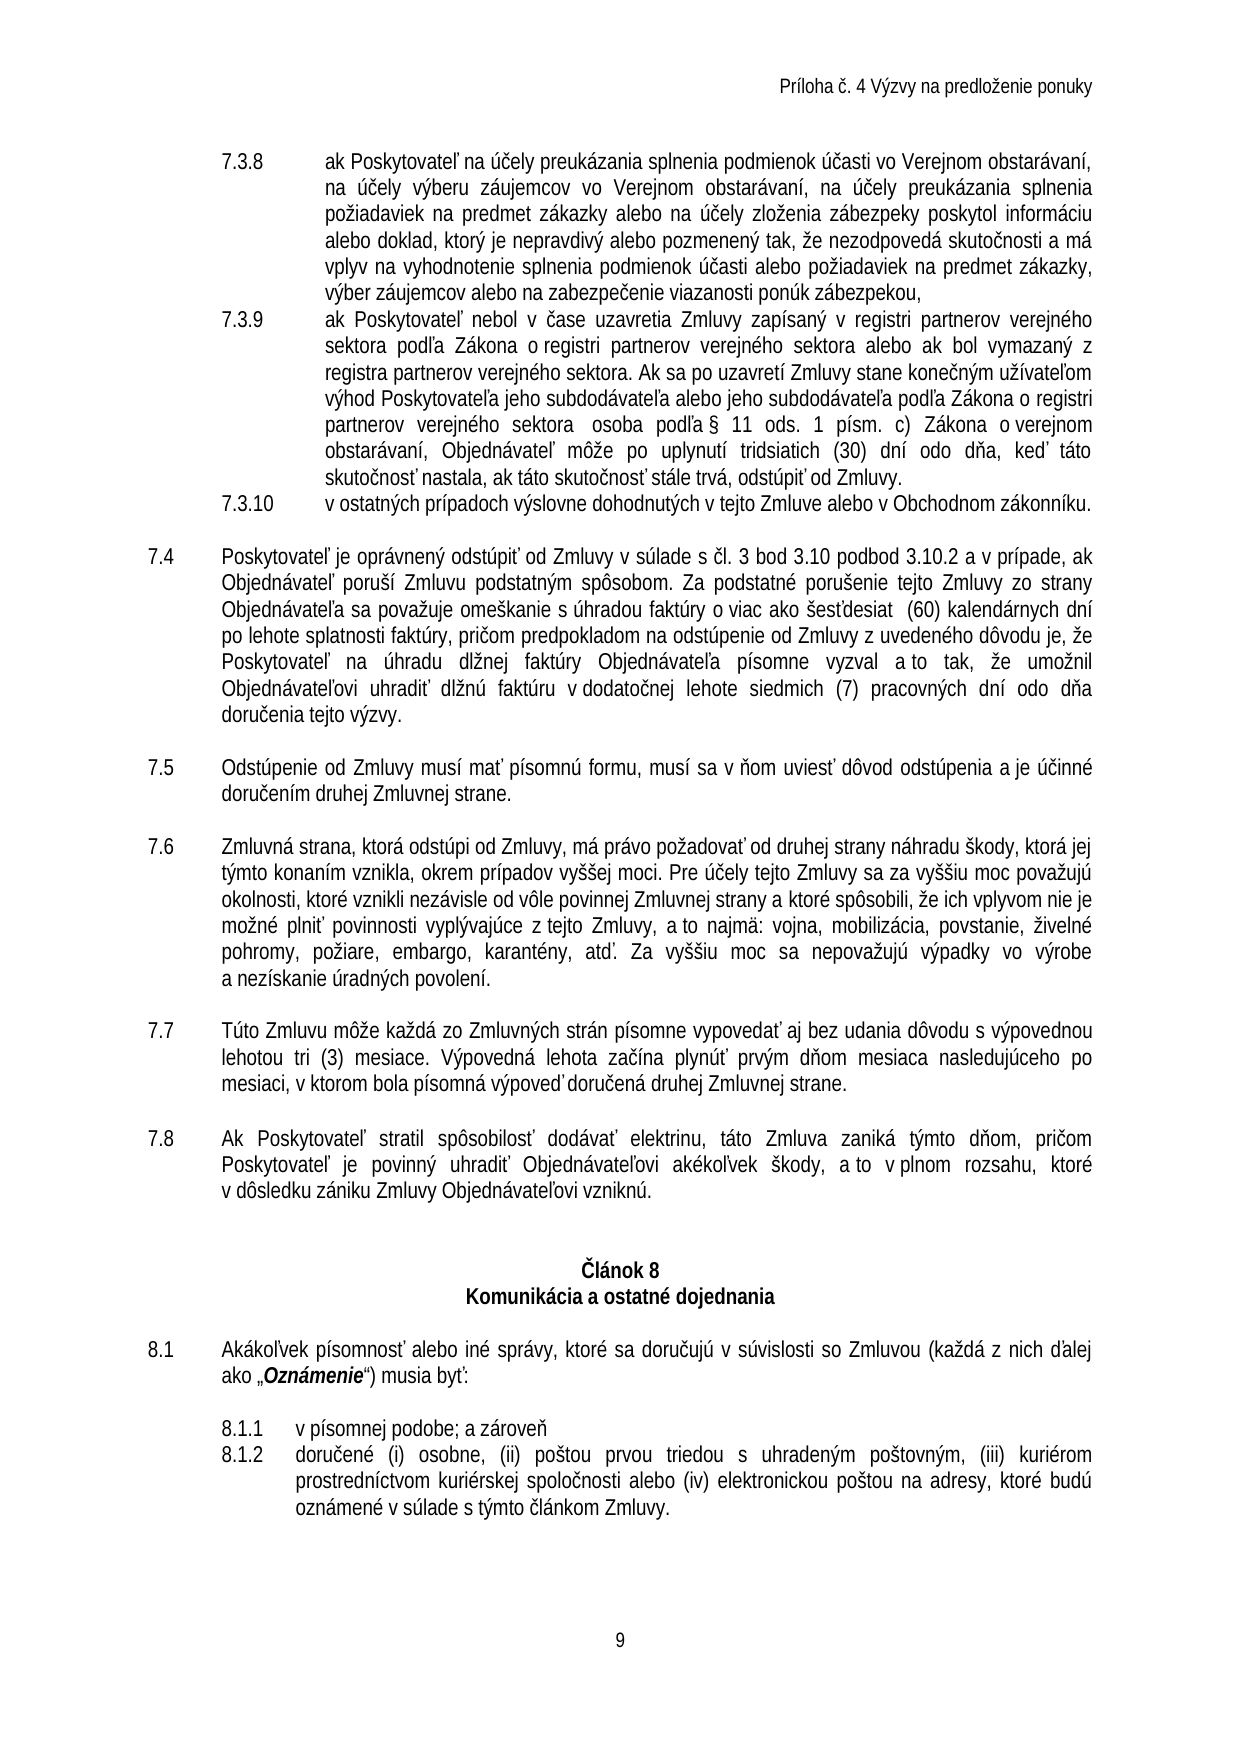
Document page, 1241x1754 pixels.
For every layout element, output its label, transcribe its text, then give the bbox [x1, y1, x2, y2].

list Zmluvná strana, ktorá odstúpi od Zmluvy, má právo požadovať od druhej strany náhradu škody, ktorá jej týmto konaním vznikla, okrem prípadov vyššej moci. Pre účely tejto Zmluvy sa za vyššiu moc považujú okolnosti, ktoré vznikli nezávisle od vôle povinnej Zmluvnej strany a ktoré spôsobili, že ich vplyvom nie je možné plniť povinnosti vyplývajúce z tejto Zmluvy, a to najmä: vojna, mobilizácia, povstanie, živelné pohromy, požiare, embargo, karantény, atď. Za vyššiu moc sa nepovažujú výpadky vo výrobe a nezískanie úradných povolení. [148, 833, 1093, 991]
list v písomnej podobe; a zároveň [221, 1415, 1093, 1441]
list Komunikácia a ostatné dojednania [148, 1283, 1093, 1309]
list Odstúpenie od Zmluvy musí mať písomnú formu, musí sa v ňom uviesť dôvod odstúpenia a je účinné doručením druhej Zmluvnej strane. [148, 754, 1093, 806]
list v ostatných prípadoch výslovne dohodnutých v tejto Zmluve alebo v Obchodnom zákonníku. [221, 490, 1093, 517]
list Ak Poskytovateľ stratil spôsobilosť dodávať elektrinu, táto Zmluva zaniká týmto dňom, pričom Poskytovateľ je povinný uhradiť Objednávateľovi akékoľvek škody, a to v plnom rozsahu, ktoré v dôsledku zániku Zmluvy Objednávateľovi vzniknú. [148, 1125, 1093, 1204]
list ak Poskytovateľ nebol v čase uzavretia Zmluvy zapísaný v registri partnerov verejného sektora podľa Zákona o registri partnerov verejného sektora alebo ak bol vymazaný z registra partnerov verejného sektora. Ak sa po uzavretí Zmluvy stane konečným užívateľom výhod Poskytovateľa jeho subdodávateľa alebo jeho subdodávateľa podľa Zákona o registri partnerov verejného sektora osoba podľa § 11 ods. 1 písm. c) Zákona o verejnom obstarávaní, Objednávateľ môže po uplynutí tridsiatich (30) dní odo dňa, keď táto skutočnosť nastala, ak táto skutočnosť stále trvá, odstúpiť od Zmluvy. [221, 306, 1093, 490]
list Túto Zmluvu môže každá zo Zmluvných strán písomne vypovedať aj bez udania dôvodu s výpovednou lehotou tri (3) mesiace. Výpovedná lehota začína plynúť prvým dňom mesiaca nasledujúceho po mesiaci, v ktorom bola písomná výpoveď doručená druhej Zmluvnej strane. [148, 1017, 1093, 1096]
list Článok 8 [148, 1257, 1093, 1283]
list doručené (i) osobne, (ii) poštou prvou triedou s uhradeným poštovným, (iii) kuriérom prostredníctvom kuriérskej spoločnosti alebo (iv) elektronickou poštou na adresy, ktoré budú oznámené v súlade s týmto článkom Zmluvy. [221, 1441, 1093, 1520]
list ak Poskytovateľ na účely preukázania splnenia podmienok účasti vo Verejnom obstarávaní, na účely výberu záujemcov vo Verejnom obstarávaní, na účely preukázania splnenia požiadaviek na predmet zákazky alebo na účely zloženia zábezpeky poskytol informáciu alebo doklad, ktorý je nepravdivý alebo pozmenený tak, že nezodpovedá skutočnosti a má vplyv na vyhodnotenie splnenia podmienok účasti alebo požiadaviek na predmet zákazky, výber záujemcov alebo na zabezpečenie viazanosti ponúk zábezpekou, [221, 148, 1093, 306]
list Akákoľvek písomnosť alebo iné správy, ktoré sa doručujú v súvislosti so Zmluvou (každá z nich ďalej ako „Oznámenie“) musia byť: [148, 1336, 1093, 1388]
list Poskytovateľ je oprávnený odstúpiť od Zmluvy v súlade s čl. 3 bod 3.10 podbod 3.10.2 a v prípade, ak Objednávateľ poruší Zmluvu podstatným spôsobom. Za podstatné porušenie tejto Zmluvy zo strany Objednávateľa sa považuje omeškanie s úhradou faktúry o viac ako šesťdesiat (60) kalendárnych dní po lehote splatnosti faktúry, pričom predpokladom na odstúpenie od Zmluvy z uvedeného dôvodu je, že Poskytovateľ na úhradu dlžnej faktúry Objednávateľa písomne vyzval a to tak, že umožnil Objednávateľovi uhradiť dlžnú faktúru v dodatočnej lehote siedmich (7) pracovných dní odo dňa doručenia tejto výzvy. [148, 543, 1093, 727]
